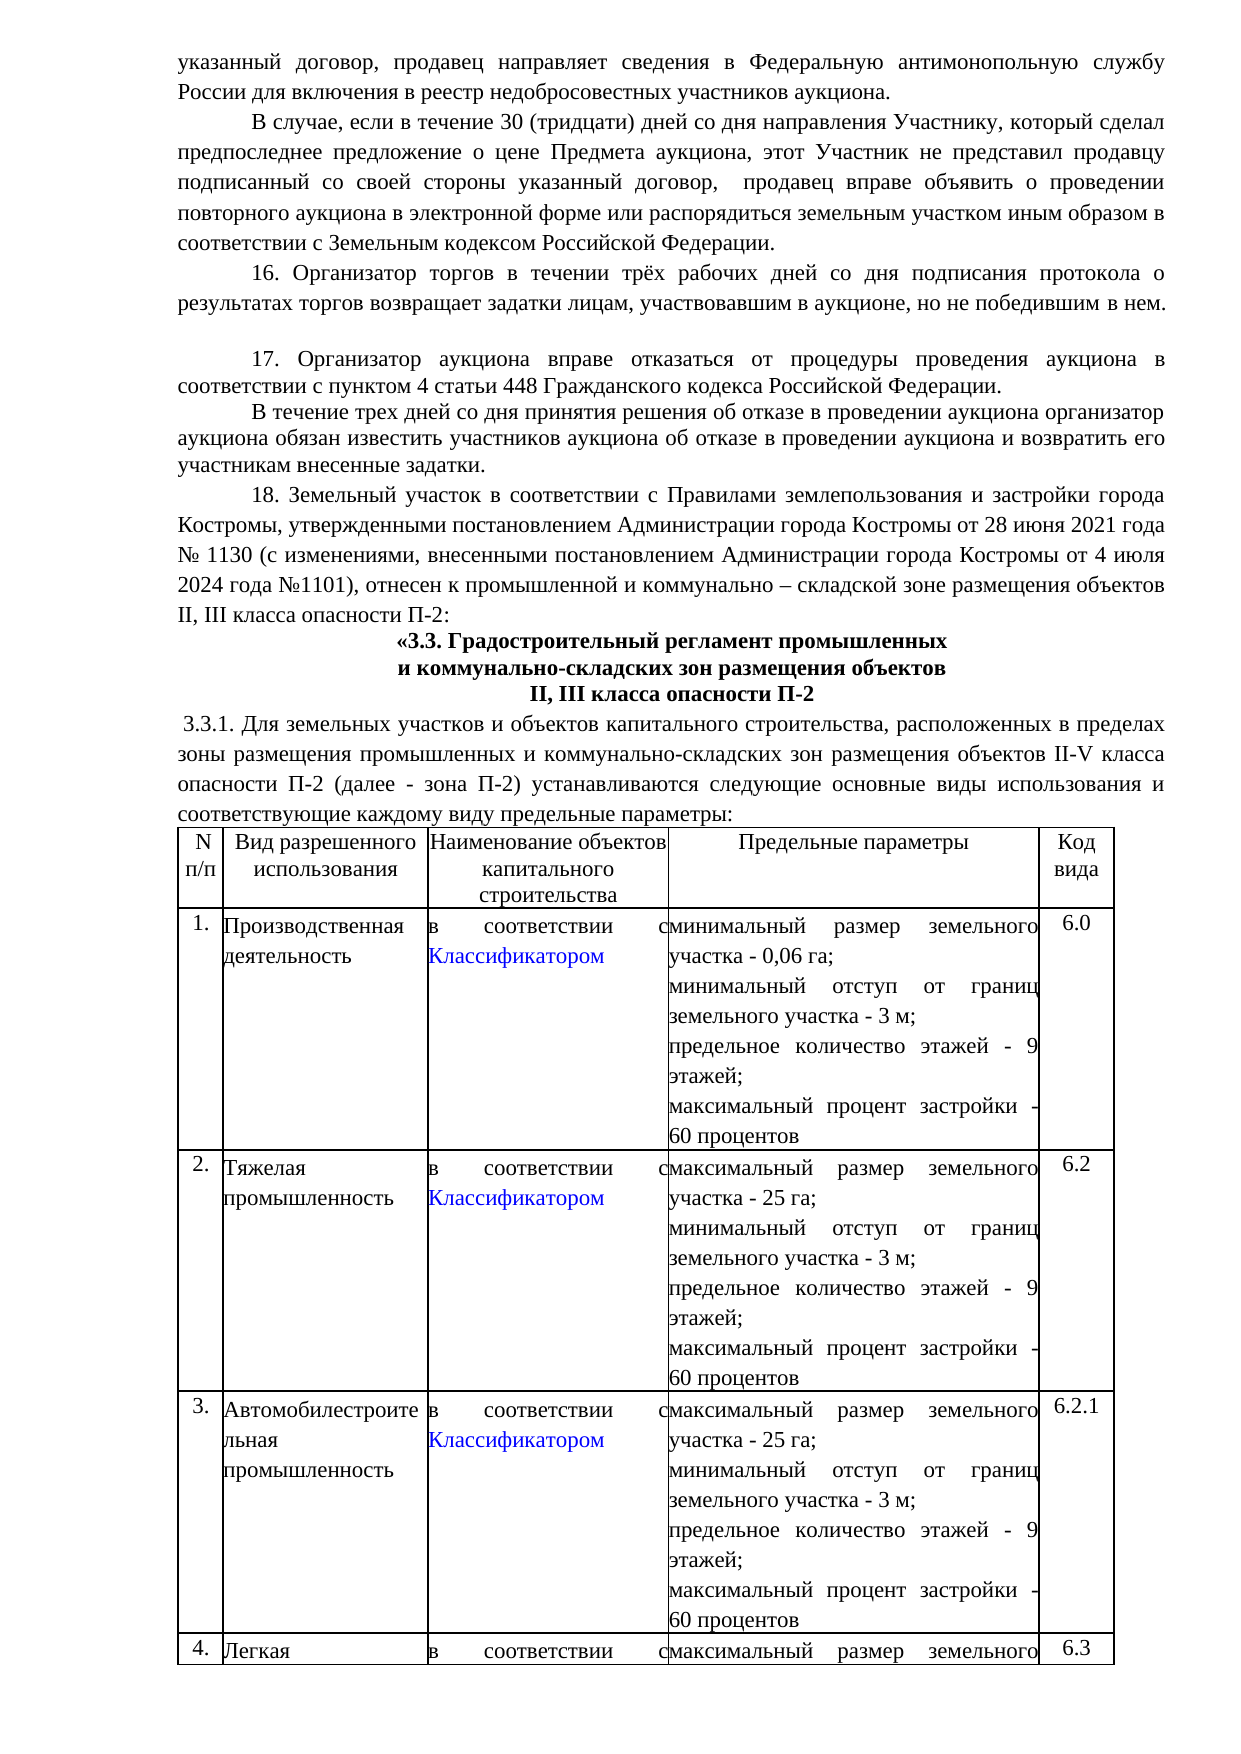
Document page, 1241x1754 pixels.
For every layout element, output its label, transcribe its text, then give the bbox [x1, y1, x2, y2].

text 16. Организатор торгов в течении трёх рабочих дней со дня подписания протокола о результатах торгов возвращает задатки лицам, участвовавшим в аукционе, но не победившим в нем. [177, 255, 1167, 345]
table_cell 6.3 [1040, 1634, 1113, 1663]
table_cell в соответствии с Классификатором [429, 909, 668, 1149]
text II, III класса опасности П-2 [177, 680, 1167, 707]
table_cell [429, 1392, 668, 1632]
text В течение трех дней со дня принятия решения об отказе в проведении аукциона организатор аукциона обязан известить участников аукциона об отказе в проведении аукциона и возвратить его участникам внесенные задатки. [177, 398, 1167, 477]
text 3.3.1. Для земельных участков и объектов капитального строительства, расположенных в пределах зоны размещения промышленных и коммунально-складских зон размещения объектов II-V класса опасности П-2 (далее - зона П-2) устанавливаются следующие основные виды использования и соответствующие каждому виду предельные параметры: [177, 707, 1167, 827]
table_cell минимальный размер земельного участка - 0,06 га; минимальный отступ от границ земельного участка - 3 м; предельное количество этажей - 9 этажей; максимальный процент застройки - 60 процентов [669, 909, 1038, 1149]
table_header Код вида [1040, 828, 1113, 907]
table_cell 4. [179, 1634, 222, 1663]
table_cell 1. [179, 909, 222, 1149]
text 17. Организатор аукциона вправе отказаться от процедуры проведения аукциона в соответствии с пунктом 4 статьи 448 Гражданского кодекса Российской Федерации. [177, 345, 1167, 398]
table_header Наименование объектов капитального строительства [429, 828, 668, 907]
table_cell Тяжелая промышленность [224, 1151, 427, 1390]
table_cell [669, 1634, 1038, 1663]
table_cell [429, 1634, 668, 1663]
table_cell Автомобилестроительная промышленность [224, 1392, 427, 1632]
table_cell 6.0 [1040, 909, 1113, 1149]
table_header Предельные параметры [669, 828, 1038, 907]
table_header Вид разрешенного использования [224, 828, 427, 907]
text «3.3. Градостроительный регламент промышленных и коммунально-складских зон размещения объектов [177, 628, 1167, 680]
table_cell 2. [179, 1151, 222, 1390]
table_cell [224, 1634, 427, 1663]
table_cell 3. [179, 1392, 222, 1632]
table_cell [669, 1392, 1038, 1632]
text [177, 44, 1167, 104]
text 18. Земельный участок в соответствии с Правилами землепользования и застройки города Костромы, утвержденными постановлением Администрации города Костромы от 28 июня 2021 года № 1130 (с изменениями, внесенными постановлением Администрации города Костромы от 4 июля 2024 года №1101), отнесен к промышленной и коммунально – складской зоне размещения объектов II, III класса опасности П-2: [177, 477, 1167, 628]
text В случае, если в течение 30 (тридцати) дней со дня направления Участнику, который сделал предпоследнее предложение о цене Предмета аукциона, этот Участник не представил продавцу подписанный со своей стороны указанный договор, продавец вправе объявить о проведении повторного аукциона в электронной форме или распорядиться земельным участком иным образом в соответствии с Земельным кодексом Российской Федерации. [177, 104, 1167, 255]
table_header N п/п [179, 828, 222, 907]
table_cell в соответствии с Классификатором [429, 1151, 668, 1390]
table_cell 6.2 [1040, 1151, 1113, 1390]
table_cell Производственная деятельность [224, 909, 427, 1149]
table_cell 6.2.1 [1040, 1392, 1113, 1632]
